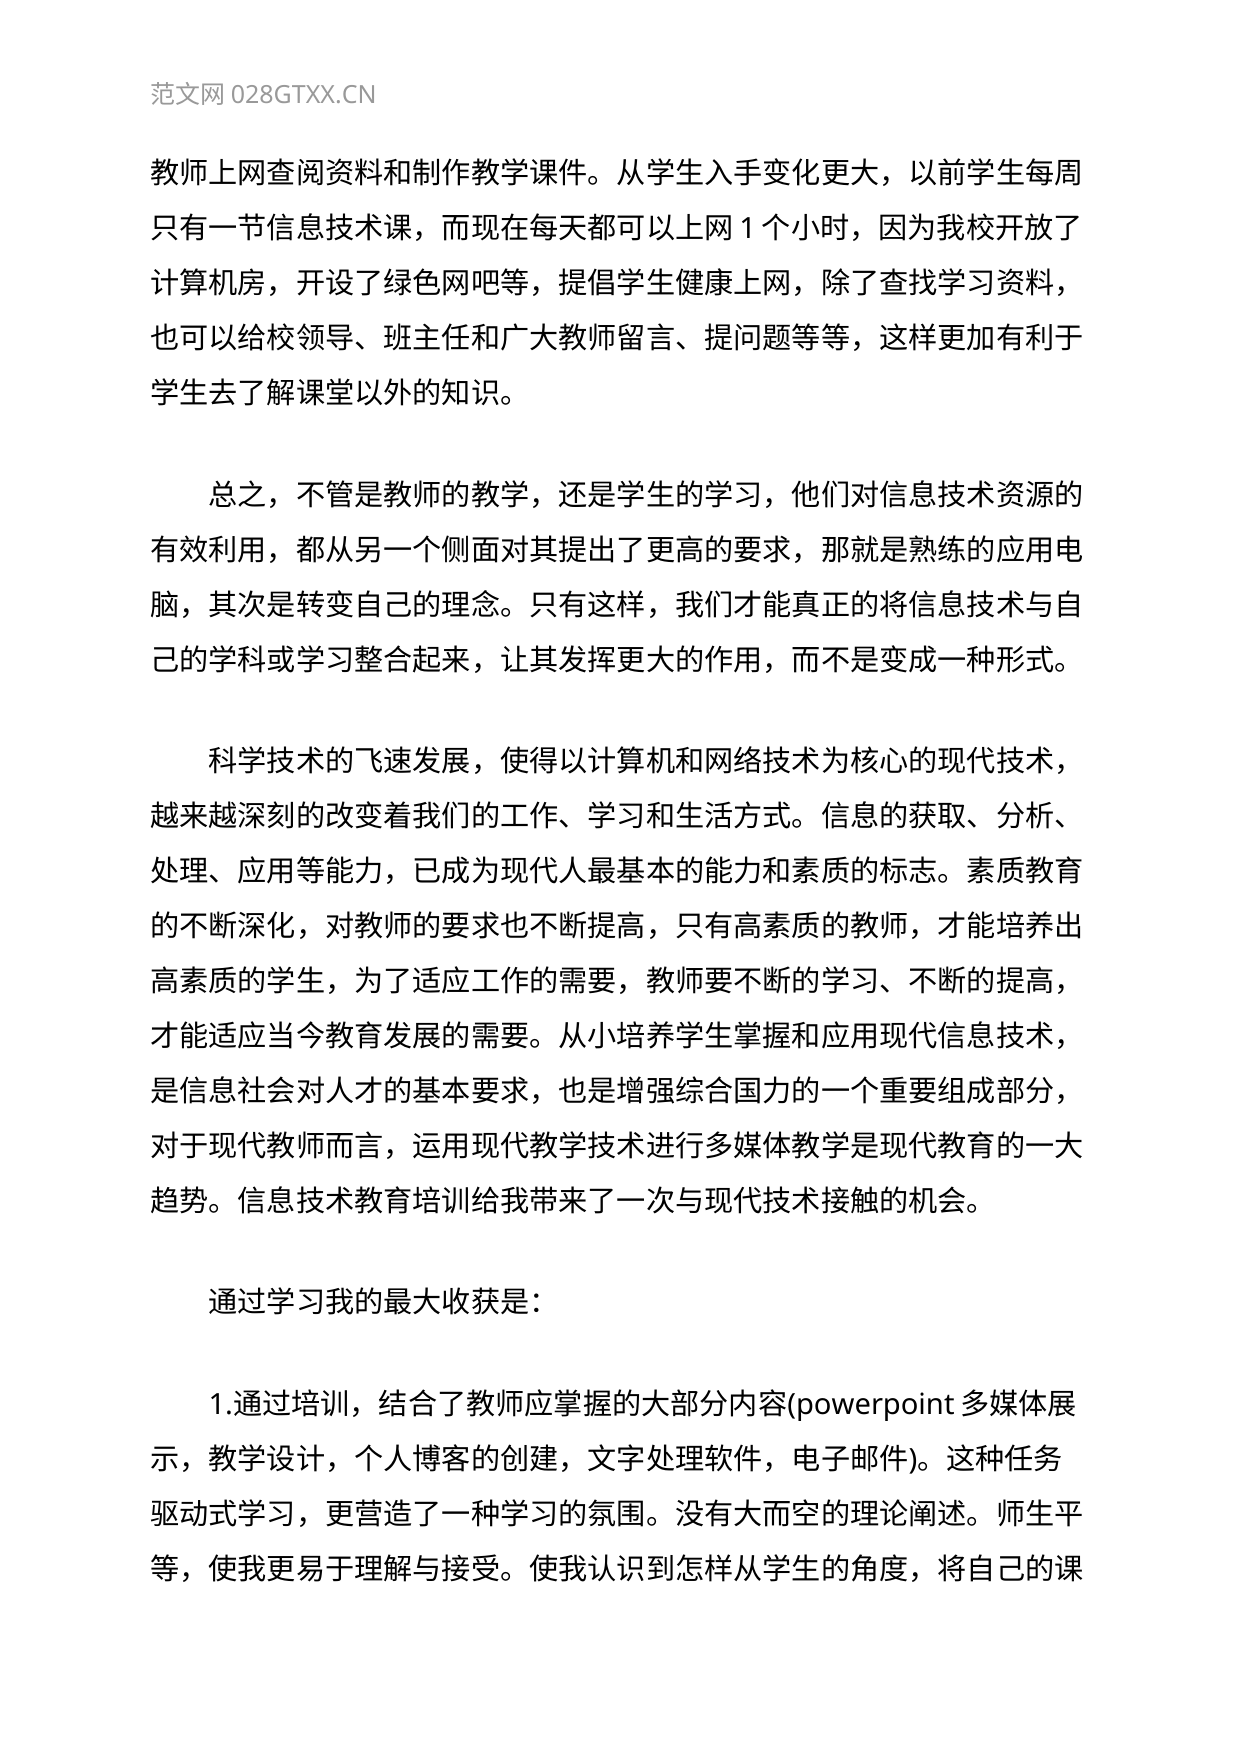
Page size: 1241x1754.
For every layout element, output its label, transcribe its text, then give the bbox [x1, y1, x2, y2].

text 总之，不管是教师的教学，还是学生的学习，他们对信息技术资源的有效利用，都从另一个侧面对其提出了更高的要求，那就是熟练的应用电脑，其次是转变自己的理念。只有这样，我们才能真正的将信息技术与自己的学科或学习整合起来，让其发挥更大的作用，而不是变成一种形式。 [150, 471, 1090, 678]
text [150, 150, 1090, 412]
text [150, 1381, 1090, 1588]
text 科学技术的飞速发展，使得以计算机和网络技术为核心的现代技术，越来越深刻的改变着我们的工作、学习和生活方式。信息的获取、分析、处理、应用等能力，已成为现代人最基本的能力和素质的标志。素质教育的不断深化，对教师的要求也不断提高，只有高素质的教师，才能培养出高素质的学生，为了适应工作的需要，教师要不断的学习、不断的提高，才能适应当今教育发展的需要。从小培养学生掌握和应用现代信息技术，是信息社会对人才的基本要求，也是增强综合国力的一个重要组成部分，对于现代教师而言，运用现代教学技术进行多媒体教学是现代教育的一大趋势。信息技术教育培训给我带来了一次与现代技术接触的机会。 [150, 738, 1090, 1219]
text 通过学习我的最大收获是： [150, 1279, 1090, 1321]
